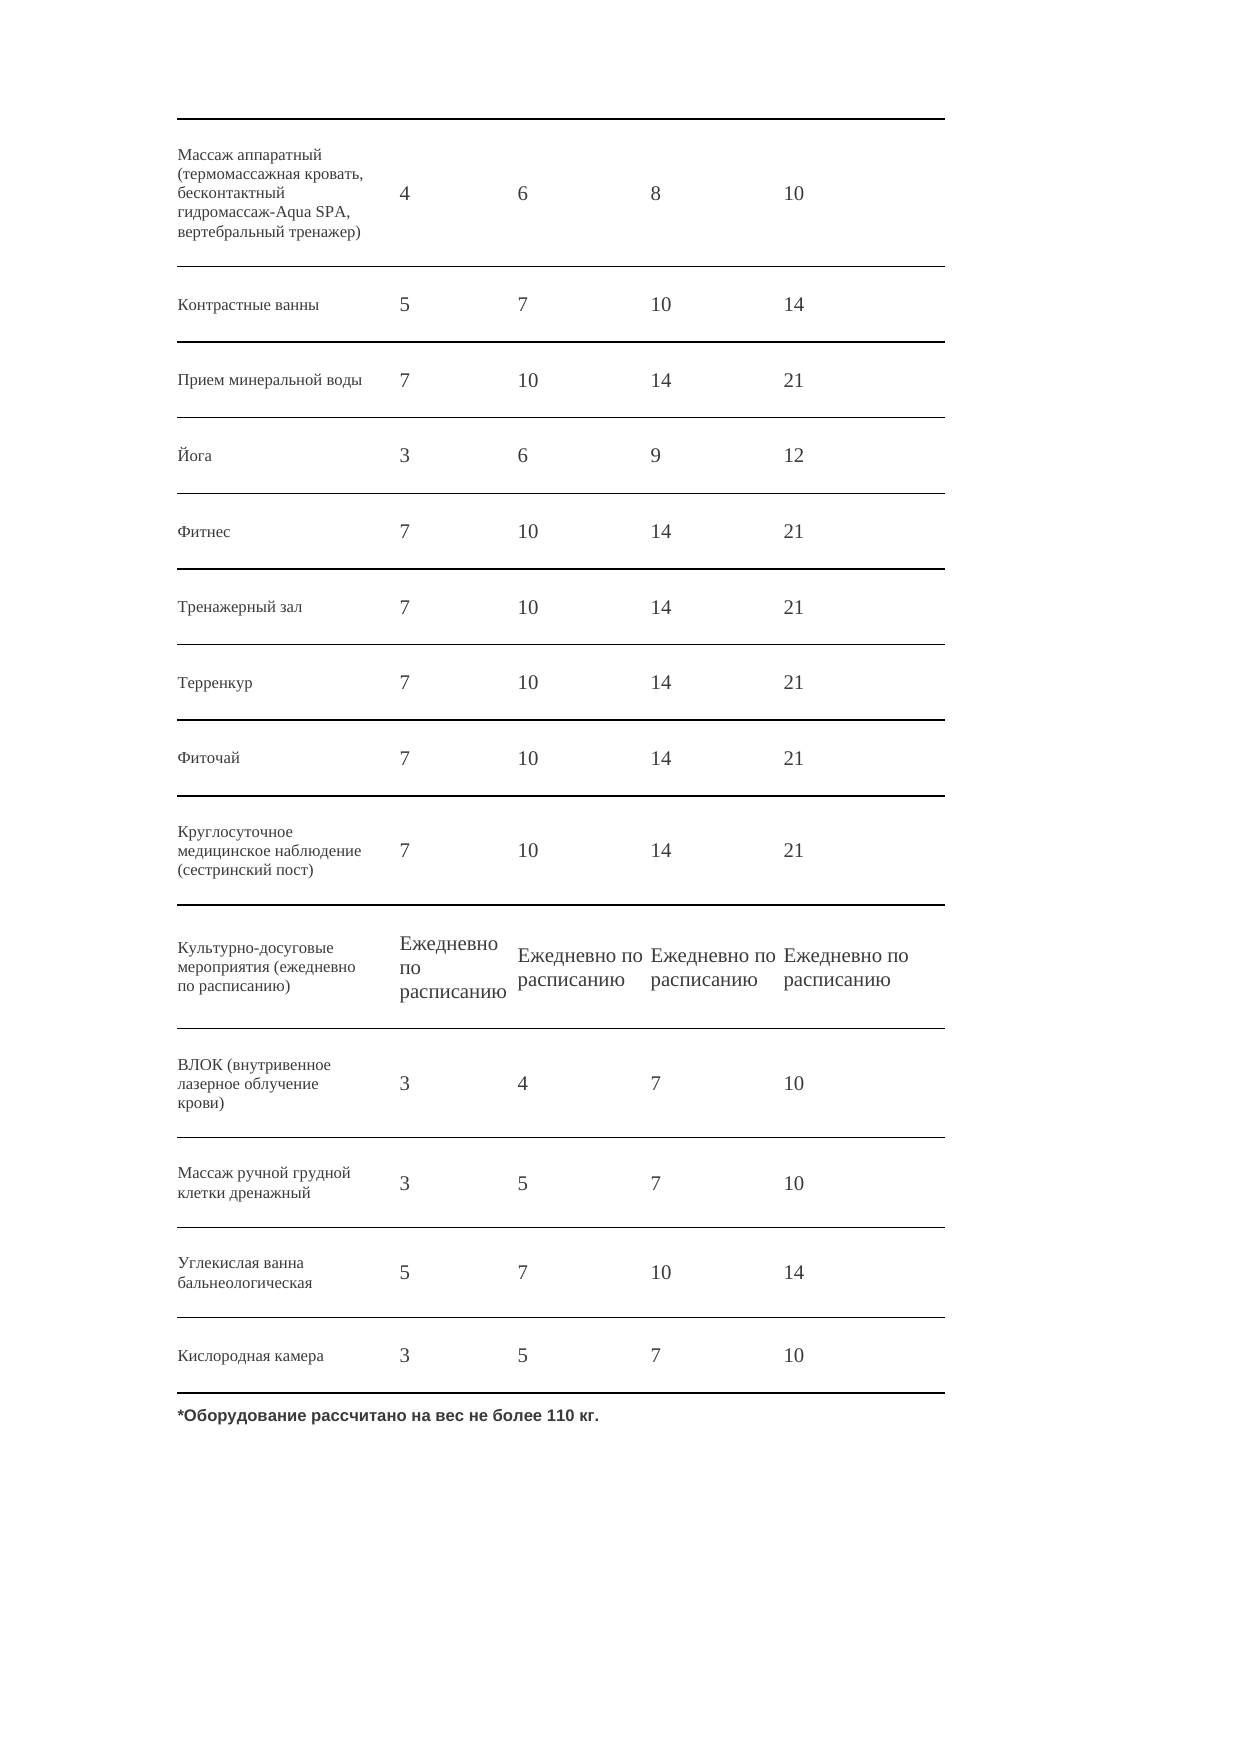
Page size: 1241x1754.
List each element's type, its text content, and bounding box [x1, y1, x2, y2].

table_cell 10 [783, 120, 945, 266]
table_cell 4 [399, 120, 517, 266]
table_cell Йога [177, 418, 399, 492]
table_cell 10 [518, 721, 650, 795]
table_cell 5 [518, 1138, 650, 1227]
table_cell 7 [518, 267, 650, 341]
table_cell 6 [518, 120, 650, 266]
table_cell Прием минеральной воды [177, 343, 399, 417]
table_cell 4 [518, 1029, 650, 1137]
table_cell Ежедневно по расписанию [650, 906, 783, 1028]
table_cell 5 [399, 267, 517, 341]
table_cell ВЛОК (внутривенное лазерное облучение крови) [177, 1029, 399, 1137]
table_cell 10 [783, 1318, 945, 1392]
table_cell 7 [650, 1029, 783, 1137]
table_cell 12 [783, 418, 945, 492]
table_cell 14 [650, 343, 783, 417]
table_cell Массаж ручной грудной клетки дренажный [177, 1138, 399, 1227]
table_cell 14 [650, 797, 783, 904]
table_cell Массаж аппаратный (термомассажная кровать, бесконтактный гидромассаж-Aqua SPA, вертебральный тренажер) [177, 120, 399, 266]
table_cell 10 [783, 1029, 945, 1137]
table_cell Круглосуточное медицинское наблюдение (сестринский пост) [177, 797, 399, 904]
table_cell 7 [650, 1318, 783, 1392]
table_cell 21 [783, 797, 945, 904]
table_cell 5 [518, 1318, 650, 1392]
table_cell 7 [399, 343, 517, 417]
table_cell 10 [518, 797, 650, 904]
table_cell Фиточай [177, 721, 399, 795]
table_cell 5 [399, 1228, 517, 1317]
table_cell 10 [518, 343, 650, 417]
table_cell 14 [650, 645, 783, 719]
table_cell 7 [399, 721, 517, 795]
table_cell 7 [399, 797, 517, 904]
table_cell 10 [518, 645, 650, 719]
table_cell 14 [650, 494, 783, 568]
table_cell 9 [650, 418, 783, 492]
table_cell 10 [650, 267, 783, 341]
table_cell 8 [650, 120, 783, 266]
table_cell 21 [783, 721, 945, 795]
table_cell Тренажерный зал [177, 570, 399, 644]
table_cell 10 [518, 494, 650, 568]
table_cell Кислородная камера [177, 1318, 399, 1392]
table_cell 7 [650, 1138, 783, 1227]
table_cell 3 [399, 1318, 517, 1392]
table_cell 7 [399, 494, 517, 568]
table_cell 6 [518, 418, 650, 492]
table_cell 21 [783, 570, 945, 644]
table_cell Фитнес [177, 494, 399, 568]
table_cell 14 [650, 570, 783, 644]
table_cell 7 [399, 645, 517, 719]
table_cell 3 [399, 1029, 517, 1137]
table_cell 14 [650, 721, 783, 795]
table_cell Контрастные ванны [177, 267, 399, 341]
table_cell 14 [783, 1228, 945, 1317]
table_cell 10 [650, 1228, 783, 1317]
table_cell Ежедневно по расписанию [518, 906, 650, 1028]
table_cell 7 [518, 1228, 650, 1317]
table_cell 7 [399, 570, 517, 644]
table_cell 3 [399, 418, 517, 492]
table_cell 10 [518, 570, 650, 644]
table_cell 3 [399, 1138, 517, 1227]
table_cell 21 [783, 343, 945, 417]
text *Оборудование рассчитано на вес не более 110 кг. [177, 1394, 1152, 1425]
table_cell Ежедневно по расписанию [399, 906, 517, 1028]
table_cell Ежедневно по расписанию [783, 906, 945, 1028]
table_cell 14 [783, 267, 945, 341]
table_cell 21 [783, 494, 945, 568]
table_cell Культурно-досуговые мероприятия (ежедневно по расписанию) [177, 906, 399, 1028]
table_cell Терренкур [177, 645, 399, 719]
table_cell Углекислая ванна бальнеологическая [177, 1228, 399, 1317]
table_cell 21 [783, 645, 945, 719]
table_cell 10 [783, 1138, 945, 1227]
